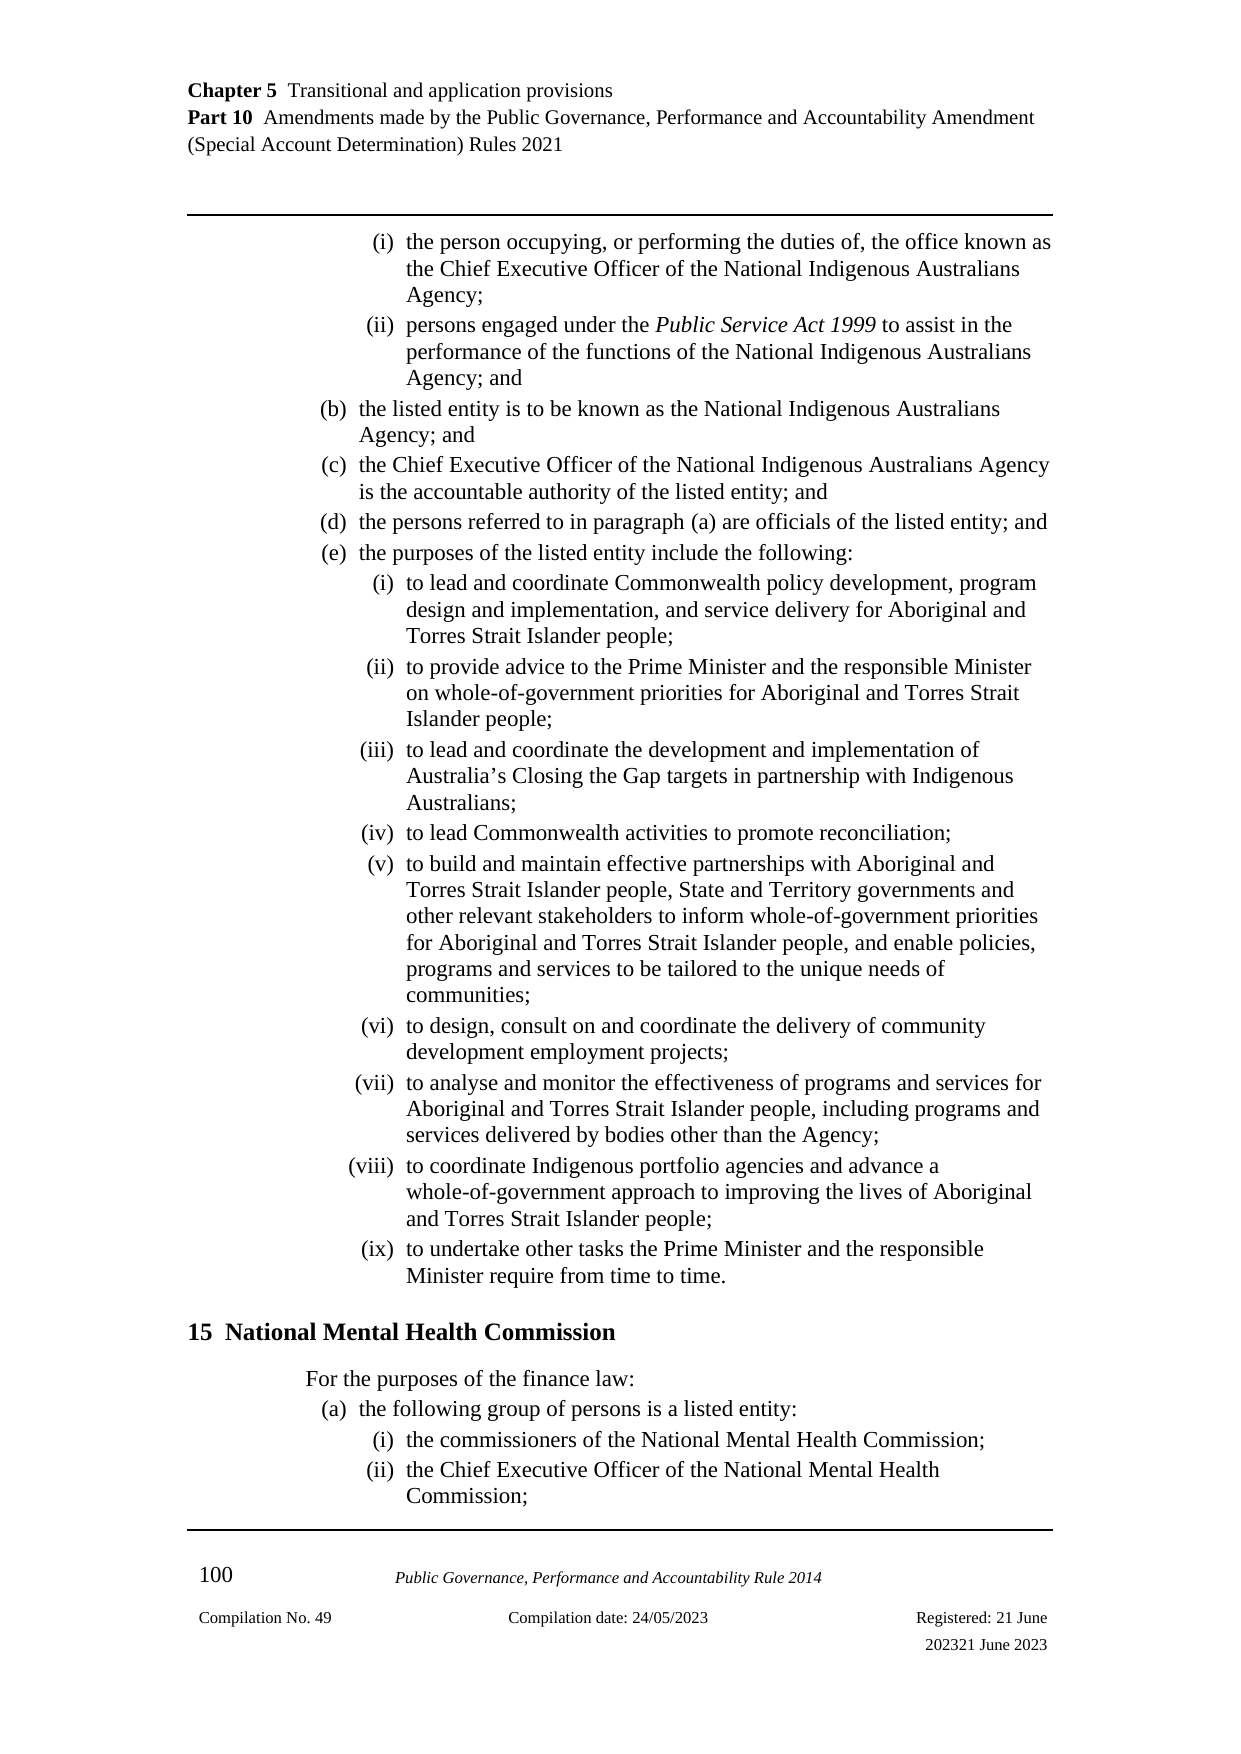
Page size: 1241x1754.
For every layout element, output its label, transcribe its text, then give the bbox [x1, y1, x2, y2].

text (ii) persons engaged under the Public Service Act 1999 to assist in the performance of the functions of the National Indigenous Australians Agency; and [187, 311, 1053, 391]
text (d) the persons referred to in paragraph (a) are officials of the listed entity; and [187, 508, 1053, 535]
text (v) to build and maintain effective partnerships with Aboriginal and Torres Strait Islander people, State and Territory governments and other relevant stakeholders to inform whole-of-government priorities for Aboriginal and Torres Strait Islander people, and enable policies, programs and services to be tailored to the unique needs of communities; [187, 850, 1053, 1008]
text (a) the following group of persons is a listed entity: [187, 1395, 1053, 1422]
text (vii) to analyse and monitor the effectiveness of programs and services for Aboriginal and Torres Strait Islander people, including programs and services delivered by bodies other than the Agency; [187, 1069, 1053, 1148]
text (iii) to lead and coordinate the development and implementation of Australia’s Closing the Gap targets in partnership with Indigenous Australians; [187, 736, 1053, 815]
text (ii) to provide advice to the Prime Minister and the responsible Minister on whole-of-government priorities for Aboriginal and Torres Strait Islander people; [187, 653, 1053, 732]
text 15 National Mental Health Commission [187, 1317, 1053, 1346]
text (i) to lead and coordinate Commonwealth policy development, program design and implementation, and service delivery for Aboriginal and Torres Strait Islander people; [187, 569, 1053, 648]
text (i) the commissioners of the National Mental Health Commission; [187, 1426, 1053, 1452]
text (b) the listed entity is to be known as the National Indigenous Australians Agency; and [187, 395, 1053, 447]
text (i) the person occupying, or performing the duties of, the office known as the Chief Executive Officer of the National Indigenous Australians Agency; [187, 228, 1053, 307]
text (ii) the Chief Executive Officer of the National Mental Health Commission; [187, 1456, 1053, 1509]
text (iv) to lead Commonwealth activities to promote reconciliation; [187, 819, 1053, 846]
text (viii) to coordinate Indigenous portfolio agencies and advance a whole-of-government approach to improving the lives of Aboriginal and Torres Strait Islander people; [187, 1152, 1053, 1231]
text (vi) to design, consult on and coordinate the delivery of community development employment projects; [187, 1012, 1053, 1065]
text For the purposes of the finance law: [187, 1365, 1053, 1391]
text (e) the purposes of the listed entity include the following: [187, 539, 1053, 565]
text (c) the Chief Executive Officer of the National Indigenous Australians Agency is the accountable authority of the listed entity; and [187, 452, 1053, 504]
text (ix) to undertake other tasks the Prime Minister and the responsible Minister require from time to time. [187, 1235, 1053, 1288]
